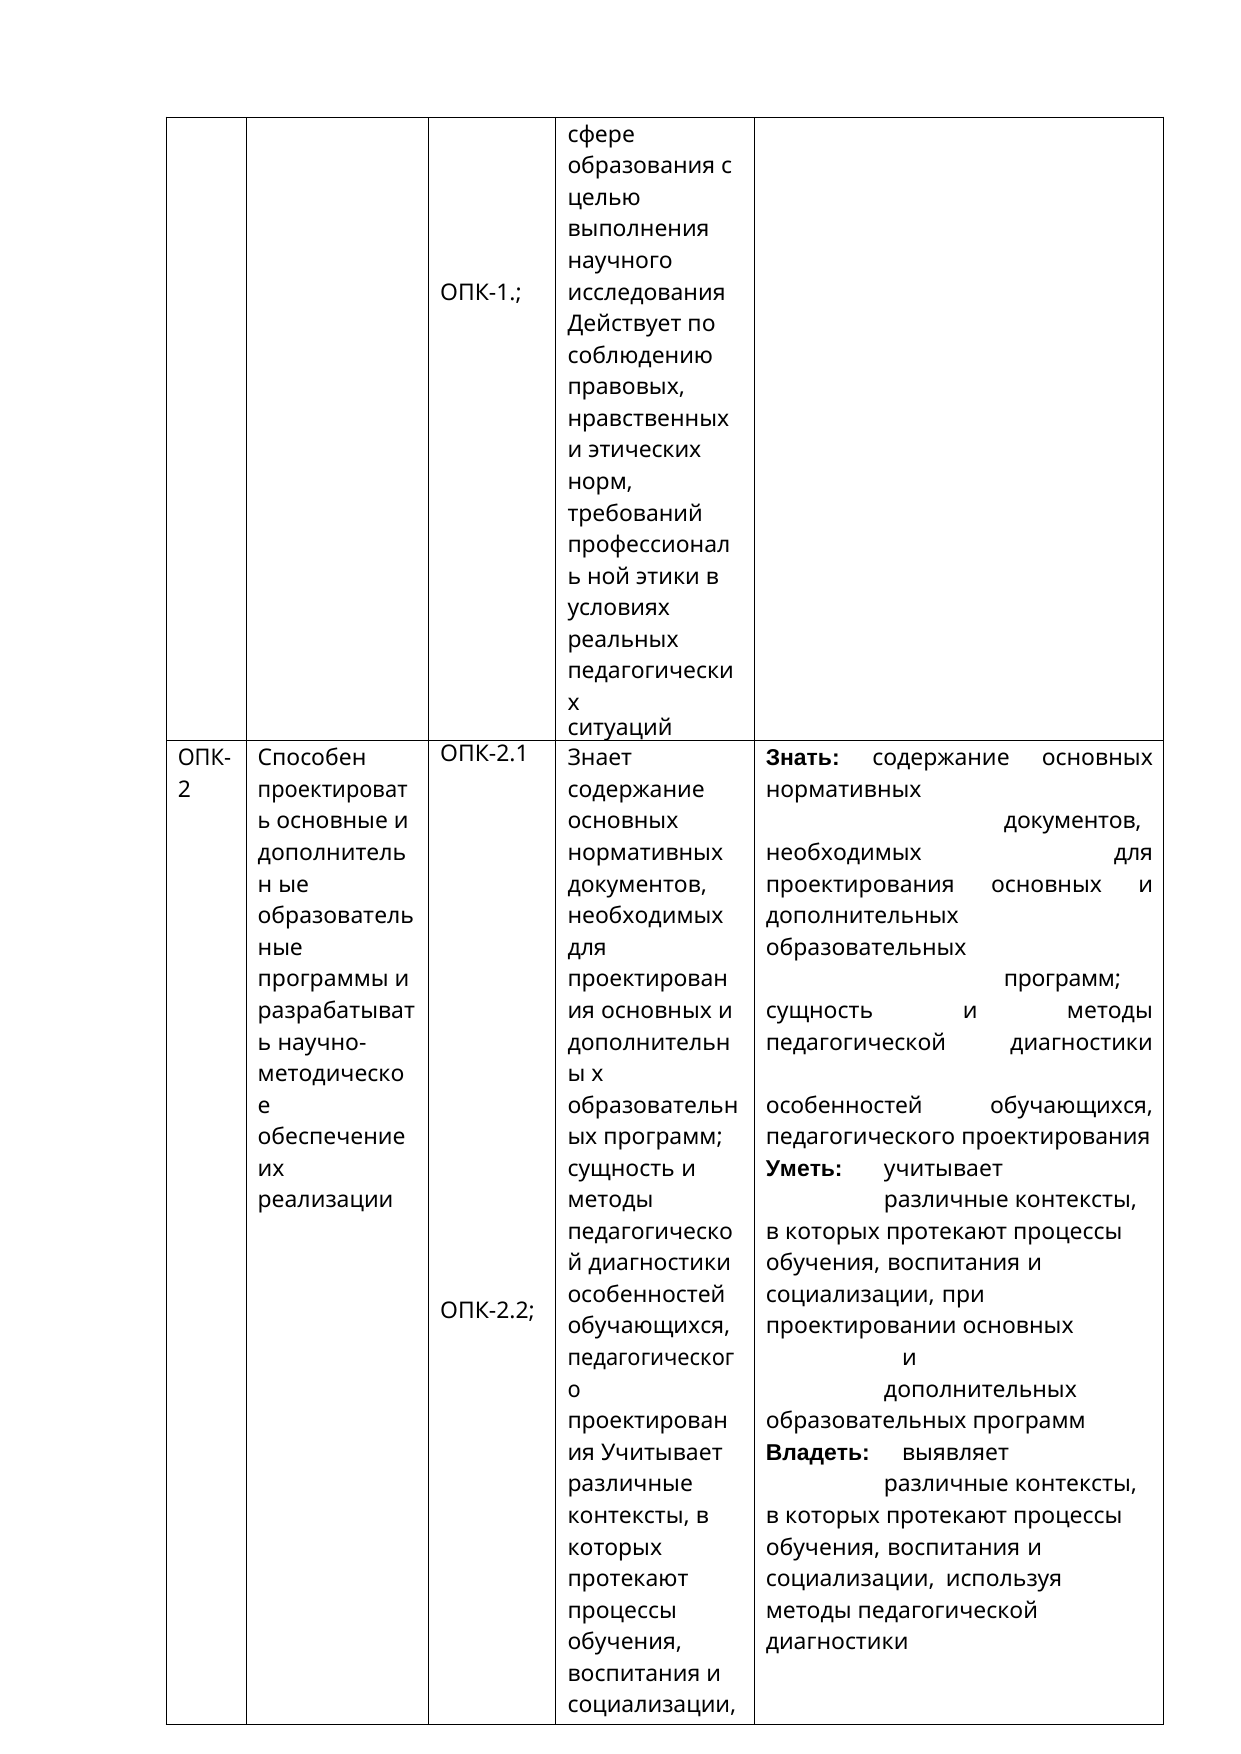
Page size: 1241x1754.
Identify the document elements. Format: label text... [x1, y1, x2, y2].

table_header ОПК-1.; [429, 118, 555, 740]
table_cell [755, 741, 1163, 1724]
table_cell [247, 741, 428, 1724]
table_cell ОПК- 2 [167, 741, 246, 1724]
table_header [247, 118, 428, 740]
table_header сфере образования с целью выполнения научного исследования Действует по соблюдению правовых, нравственных и этических норм, требований профессиональ ной этики в условиях реальных педагогических ситуаций [556, 118, 754, 740]
table_header [167, 118, 246, 740]
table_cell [556, 741, 754, 1724]
table_cell ОПК-2.1 ОПК-2.2; [429, 741, 555, 1724]
table_header [755, 118, 1163, 740]
